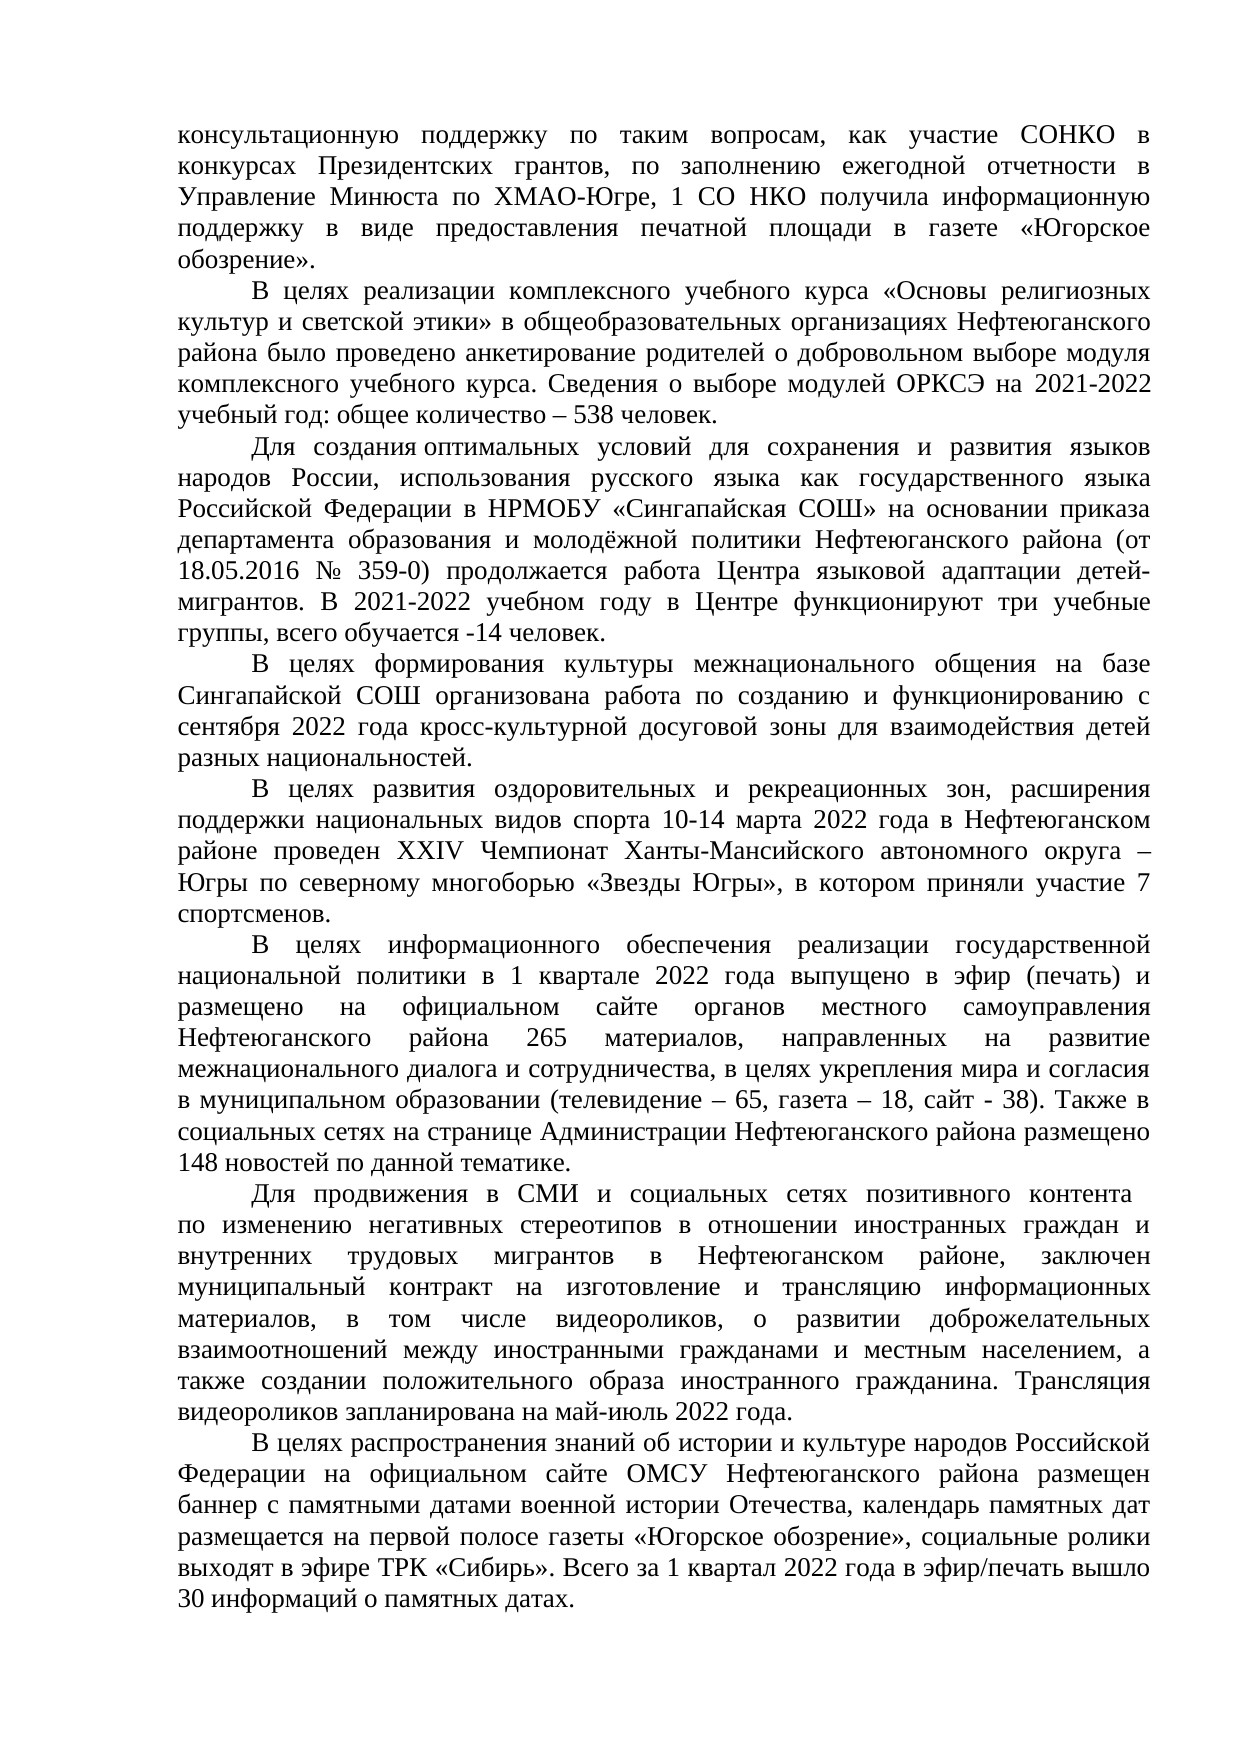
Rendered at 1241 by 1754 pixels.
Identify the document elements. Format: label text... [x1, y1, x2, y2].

text Для продвижения в СМИ и социальных сетях позитивного контента по изменению негативных стереотипов в отношении иностранных граждан и внутренних трудовых мигрантов в Нефтеюганском районе, заключен муниципальный контракт на изготовление и трансляцию информационных материалов, в том числе видеороликов, о развитии доброжелательных взаимоотношений между иностранными гражданами и местным населением, а также создании положительного образа иностранного гражданина. Трансляция видеороликов запланирована на май-июль 2022 года. [177, 1177, 1152, 1426]
text В целях формирования культуры межнационального общения на базе Сингапайской СОШ организована работа по созданию и функционированию с сентября 2022 года кросс-культурной досуговой зоны для взаимодействия детей разных национальностей. [177, 648, 1152, 772]
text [177, 118, 1152, 274]
text В целях реализации комплексного учебного курса «Основы религиозных культур и светской этики» в общеобразовательных организациях Нефтеюганского района было проведено анкетирование родителей о добровольном выборе модуля комплексного учебного курса. Сведения о выборе модулей ОРКСЭ на 2021-2022 учебный год: общее количество – 538 человек. [177, 274, 1152, 429]
text В целях информационного обеспечения реализации государственной национальной политики в 1 квартале 2022 года выпущено в эфир (печать) и размещено на официальном сайте органов местного самоуправления Нефтеюганского района 265 материалов, направленных на развитие межнационального диалога и сотрудничества, в целях укрепления мира и согласия в муниципальном образовании (телевидение – 65, газета – 18, сайт - 38). Также в социальных сетях на странице Администрации Нефтеюганского района размещено 148 новостей по данной тематике. [177, 928, 1152, 1177]
text В целях распространения знаний об истории и культуре народов Российской Федерации на официальном сайте ОМСУ Нефтеюганского района размещен баннер с памятными датами военной истории Отечества, календарь памятных дат размещается на первой полосе газеты «Югорское обозрение», социальные ролики выходят в эфире ТРК «Сибирь». Всего за 1 квартал 2022 года в эфир/печать вышло 30 информаций о памятных датах. [177, 1426, 1152, 1613]
text Для создания оптимальных условий для сохранения и развития языков народов России, использования русского языка как государственного языка Российской Федерации в НРМОБУ «Сингапайская СОШ» на основании приказа департамента образования и молодёжной политики Нефтеюганского района (от 18.05.2016 № 359-0) продолжается работа Центра языковой адаптации детей-мигрантов. В 2021-2022 учебном году в Центре функционируют три учебные группы, всего обучается -14 человек. [177, 429, 1152, 648]
text В целях развития оздоровительных и рекреационных зон, расширения поддержки национальных видов спорта 10-14 марта 2022 года в Нефтеюганском районе проведен XXIV Чемпионат Ханты-Мансийского автономного округа – Югры по северному многоборью «Звезды Югры», в котором приняли участие 7 спортсменов. [177, 772, 1152, 928]
